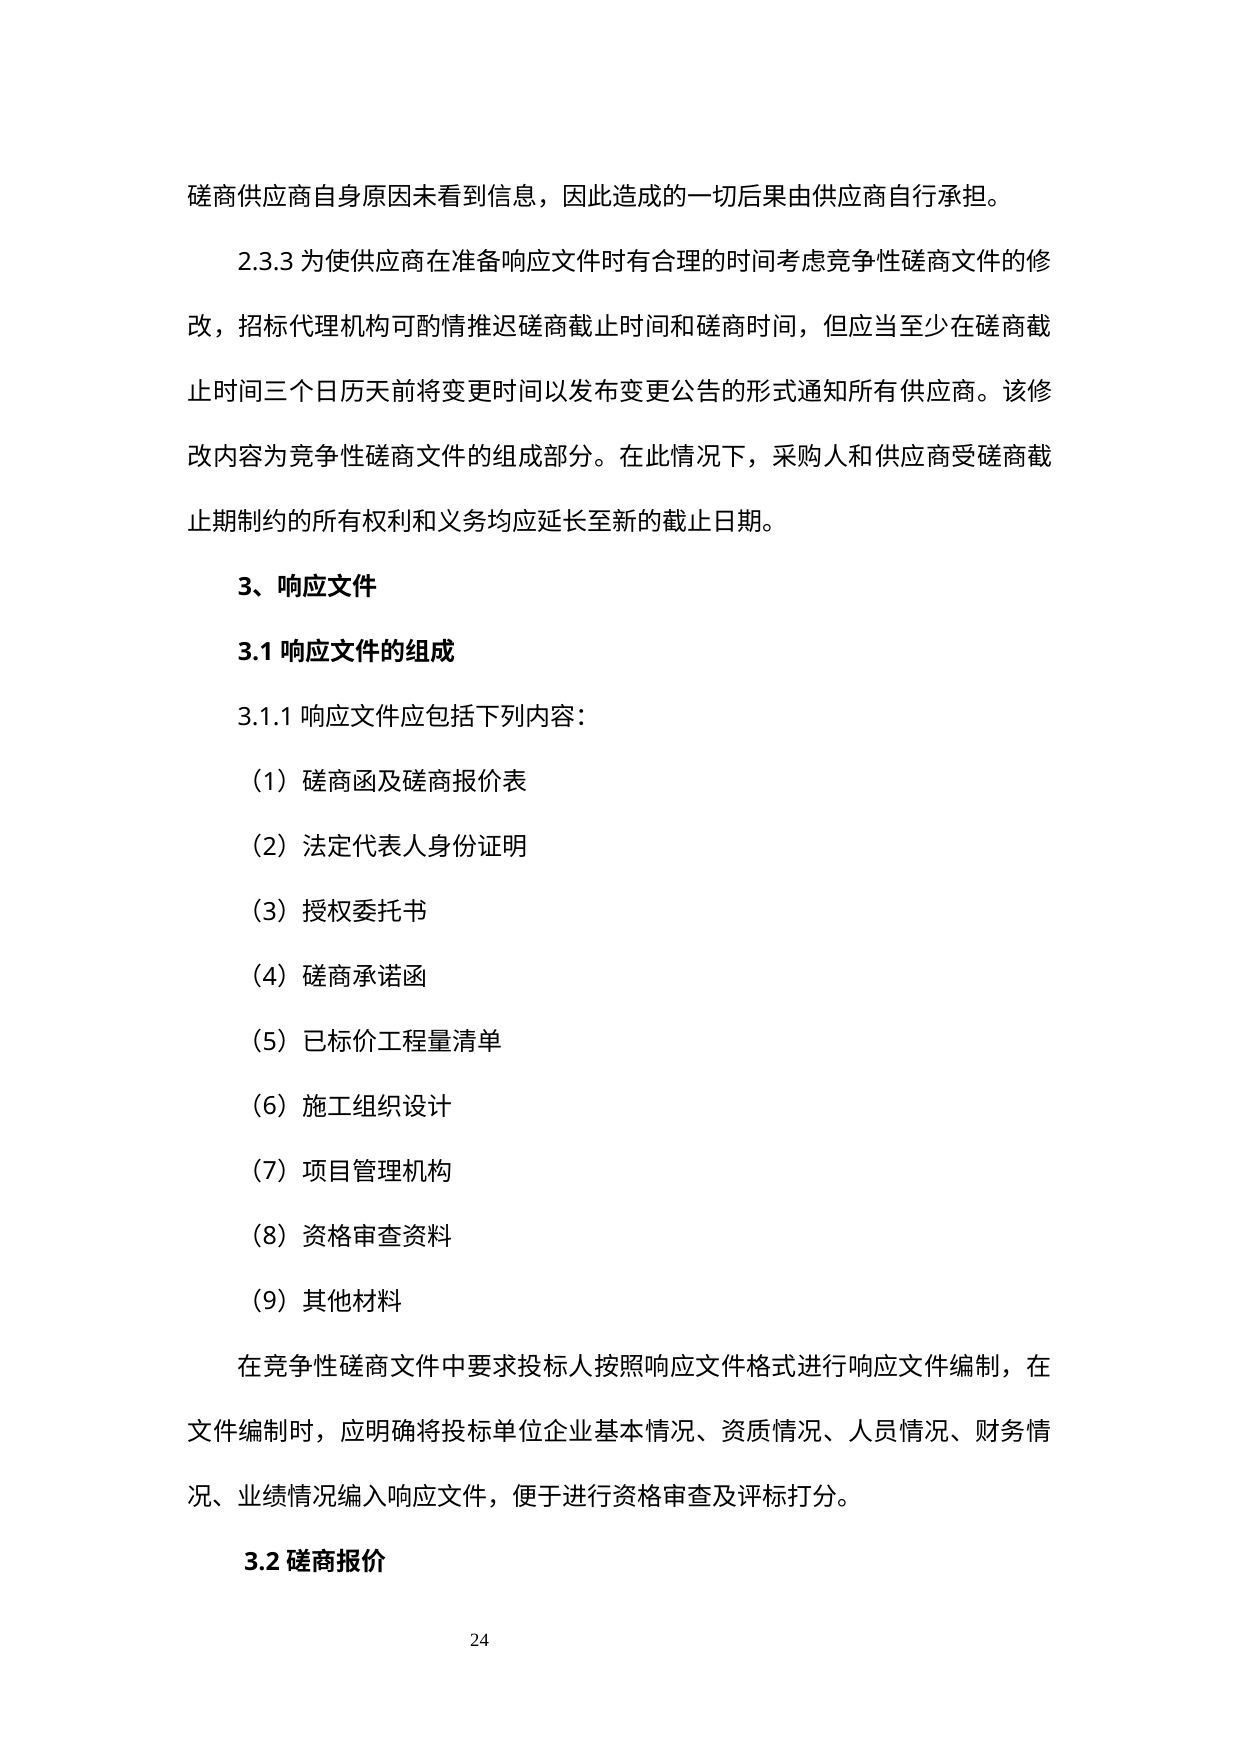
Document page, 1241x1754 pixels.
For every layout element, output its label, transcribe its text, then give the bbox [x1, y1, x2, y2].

text （2）法定代表人身份证明 [187, 812, 1053, 877]
text 在竞争性磋商文件中要求投标人按照响应文件格式进行响应文件编制，在文件编制时，应明确将投标单位企业基本情况、资质情况、人员情况、财务情况、业绩情况编入响应文件，便于进行资格审查及评标打分。 [187, 1332, 1053, 1527]
text 3.1 响应文件的组成 [187, 617, 1053, 682]
text （7）项目管理机构 [187, 1137, 1053, 1202]
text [187, 162, 1053, 227]
text （3）授权委托书 [187, 877, 1053, 942]
text （9）其他材料 [187, 1267, 1053, 1332]
text 3.2 磋商报价 [187, 1527, 1053, 1592]
text 3.1.1 响应文件应包括下列内容： [187, 682, 1053, 747]
text （4）磋商承诺函 [187, 942, 1053, 1007]
text （6）施工组织设计 [187, 1072, 1053, 1137]
text 2.3.3 为使供应商在准备响应文件时有合理的时间考虑竞争性磋商文件的修改，招标代理机构可酌情推迟磋商截止时间和磋商时间，但应当至少在磋商截止时间三个日历天前将变更时间以发布变更公告的形式通知所有供应商。该修改内容为竞争性磋商文件的组成部分。在此情况下，采购人和供应商受磋商截止期制约的所有权利和义务均应延长至新的截止日期。 [187, 227, 1053, 552]
text 3、响应文件 [187, 552, 1053, 617]
text （1）磋商函及磋商报价表 [187, 747, 1053, 812]
text （8）资格审查资料 [187, 1202, 1053, 1267]
text （5）已标价工程量清单 [187, 1007, 1053, 1072]
